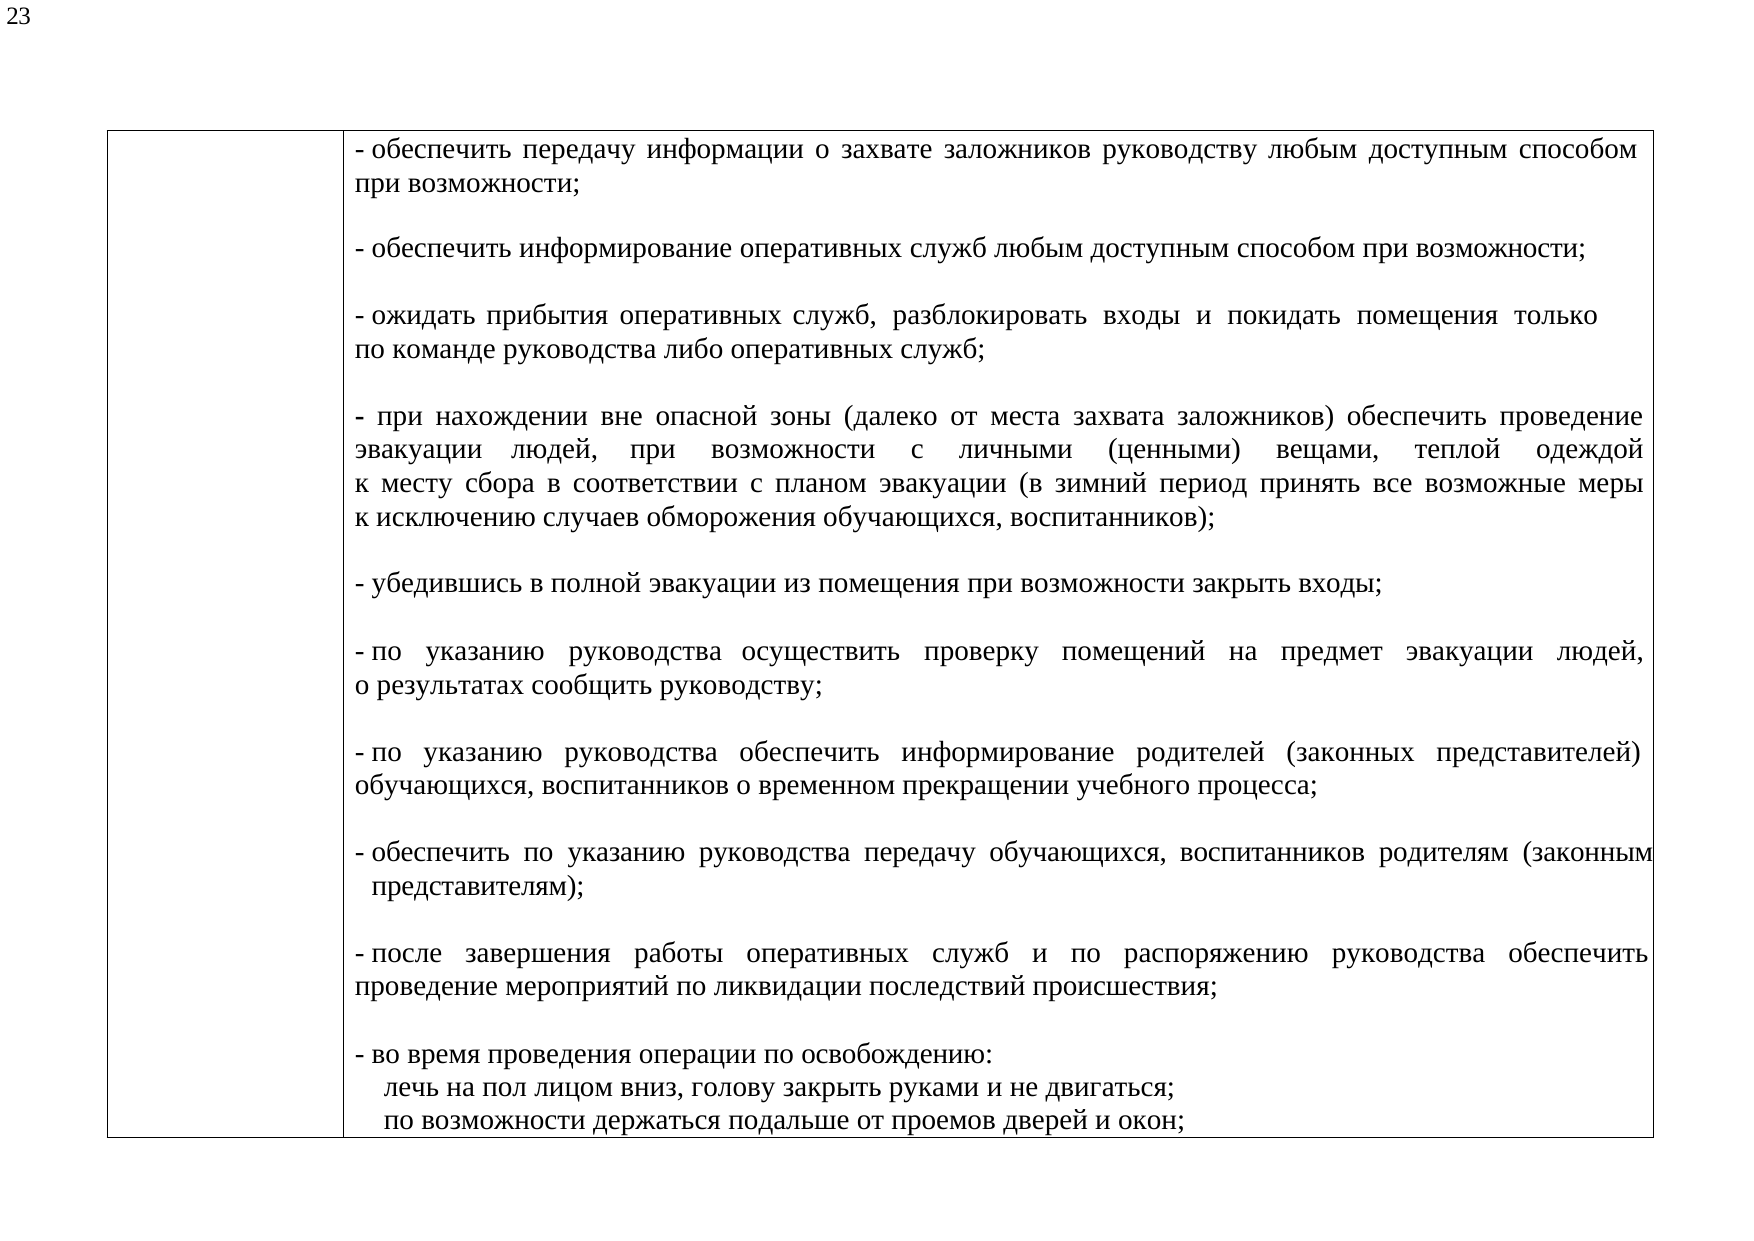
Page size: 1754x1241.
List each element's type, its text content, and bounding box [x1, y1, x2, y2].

table_header [108, 131, 343, 1137]
table_header обеспечить передачу информации о захвате заложников руководству любым доступным способом при возможности; обеспечить информирование оперативных служб любым доступным способом при возможности; ожидать прибытия оперативных служб, разблокировать входы и покидать помещения только по команде руководства либо оперативных служб; при нахождении вне опасной зоны (далеко от места захвата заложников) обеспечить проведение эвакуации людей, при возможности с личными (ценными) вещами, теплой одеждой к месту сбора в соответствии с планом эвакуации (в зимний период принять все возможные меры к исключению случаев обморожения обучающихся, воспитанников); убедившись в полной эвакуации из помещения при возможности закрыть входы; по указанию руководства осуществить проверку помещений на предмет эвакуации людей, о результатах сообщить руководству; по указанию руководства обеспечить информирование родителей (законных представителей) обучающихся, воспитанников о временном прекращении учебного процесса; обеспечить по указанию руководства передачу обучающихся, воспитанников родителям (законным представителям); после завершения работы оперативных служб и по распоряжению руководства обеспечить проведение мероприятий по ликвидации последствий происшествия; во время проведения операции по освобождению: лечь на пол лицом вниз, голову закрыть руками и не двигаться; по возможности держаться подальше от проемов дверей и окон; [344, 131, 1653, 1137]
